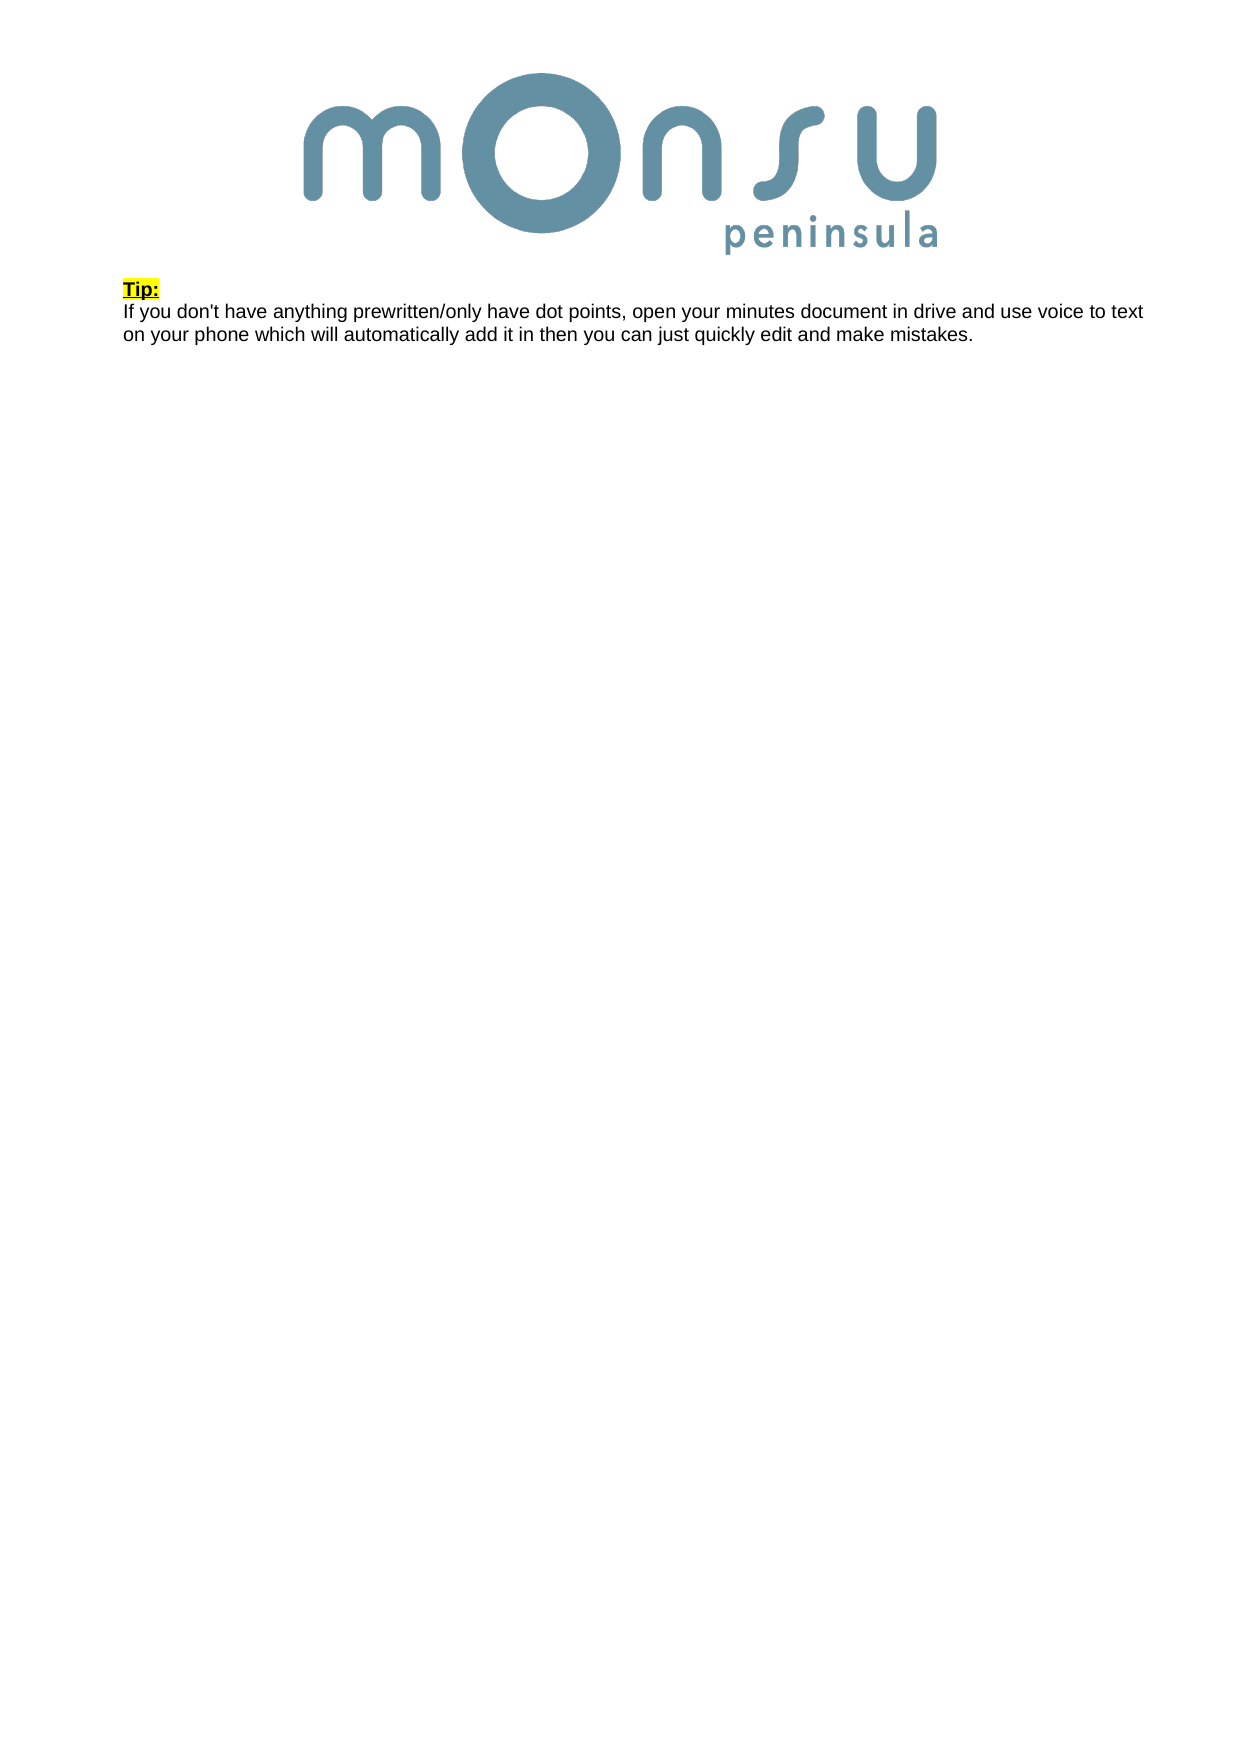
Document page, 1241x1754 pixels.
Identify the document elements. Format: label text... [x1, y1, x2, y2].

text Tip: [123, 277, 1162, 300]
picture [303, 73, 937, 255]
text If you don't have anything prewritten/only have dot points, open your minutes document in drive and use voice to text on your phone which will automatically add it in then you can just quickly edit and make mistakes. [123, 300, 1162, 346]
